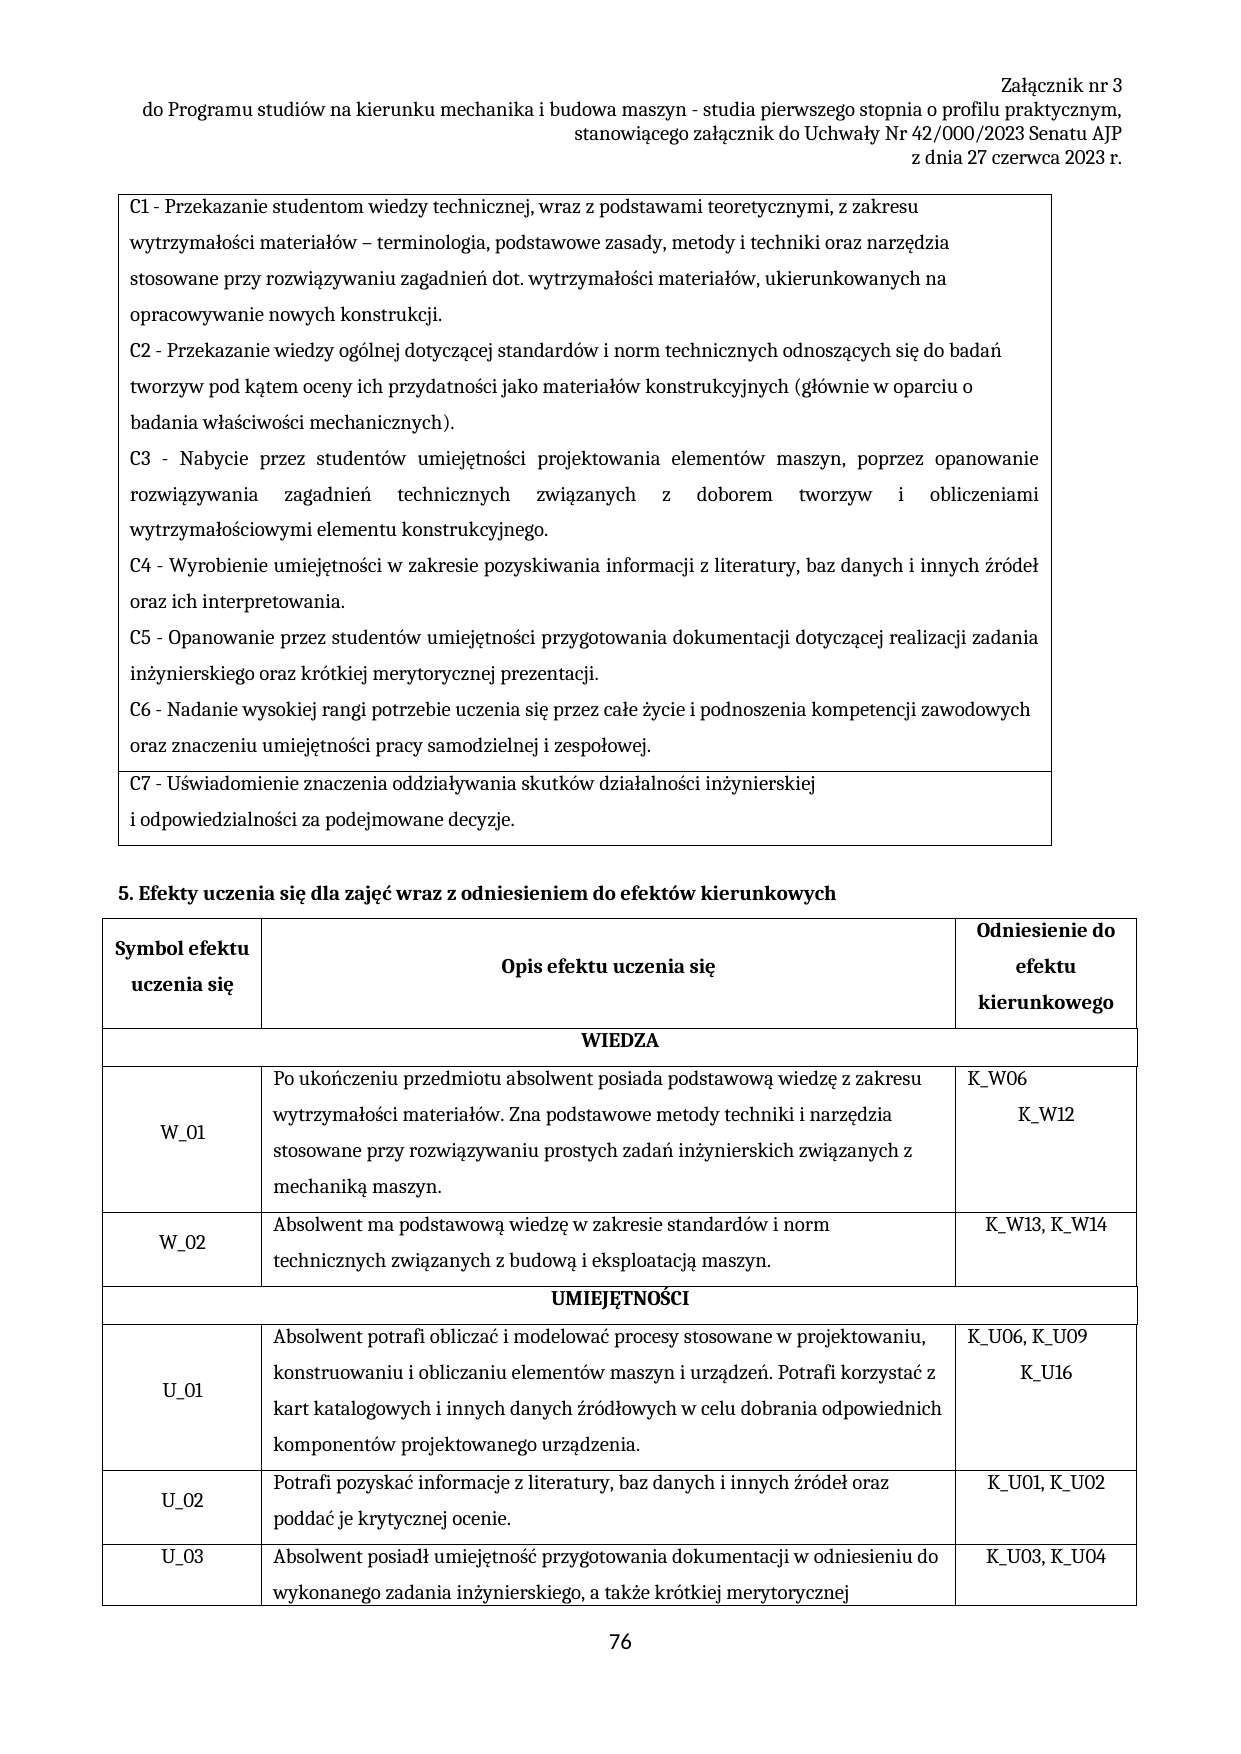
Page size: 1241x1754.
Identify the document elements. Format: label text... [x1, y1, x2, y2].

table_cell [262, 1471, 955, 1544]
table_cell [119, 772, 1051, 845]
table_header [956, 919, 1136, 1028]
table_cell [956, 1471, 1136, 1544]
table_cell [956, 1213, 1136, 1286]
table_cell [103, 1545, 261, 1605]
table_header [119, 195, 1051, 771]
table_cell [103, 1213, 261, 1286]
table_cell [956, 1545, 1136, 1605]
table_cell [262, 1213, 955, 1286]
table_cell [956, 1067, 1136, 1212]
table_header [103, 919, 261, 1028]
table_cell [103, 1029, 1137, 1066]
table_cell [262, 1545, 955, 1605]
text 5. Efekty uczenia się dla zajęć wraz z odniesieniem do efektów kierunkowych [118, 882, 1122, 906]
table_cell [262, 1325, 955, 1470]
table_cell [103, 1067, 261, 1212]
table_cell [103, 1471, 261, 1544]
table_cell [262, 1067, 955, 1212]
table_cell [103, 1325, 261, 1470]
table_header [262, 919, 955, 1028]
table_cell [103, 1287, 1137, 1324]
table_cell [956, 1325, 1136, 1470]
